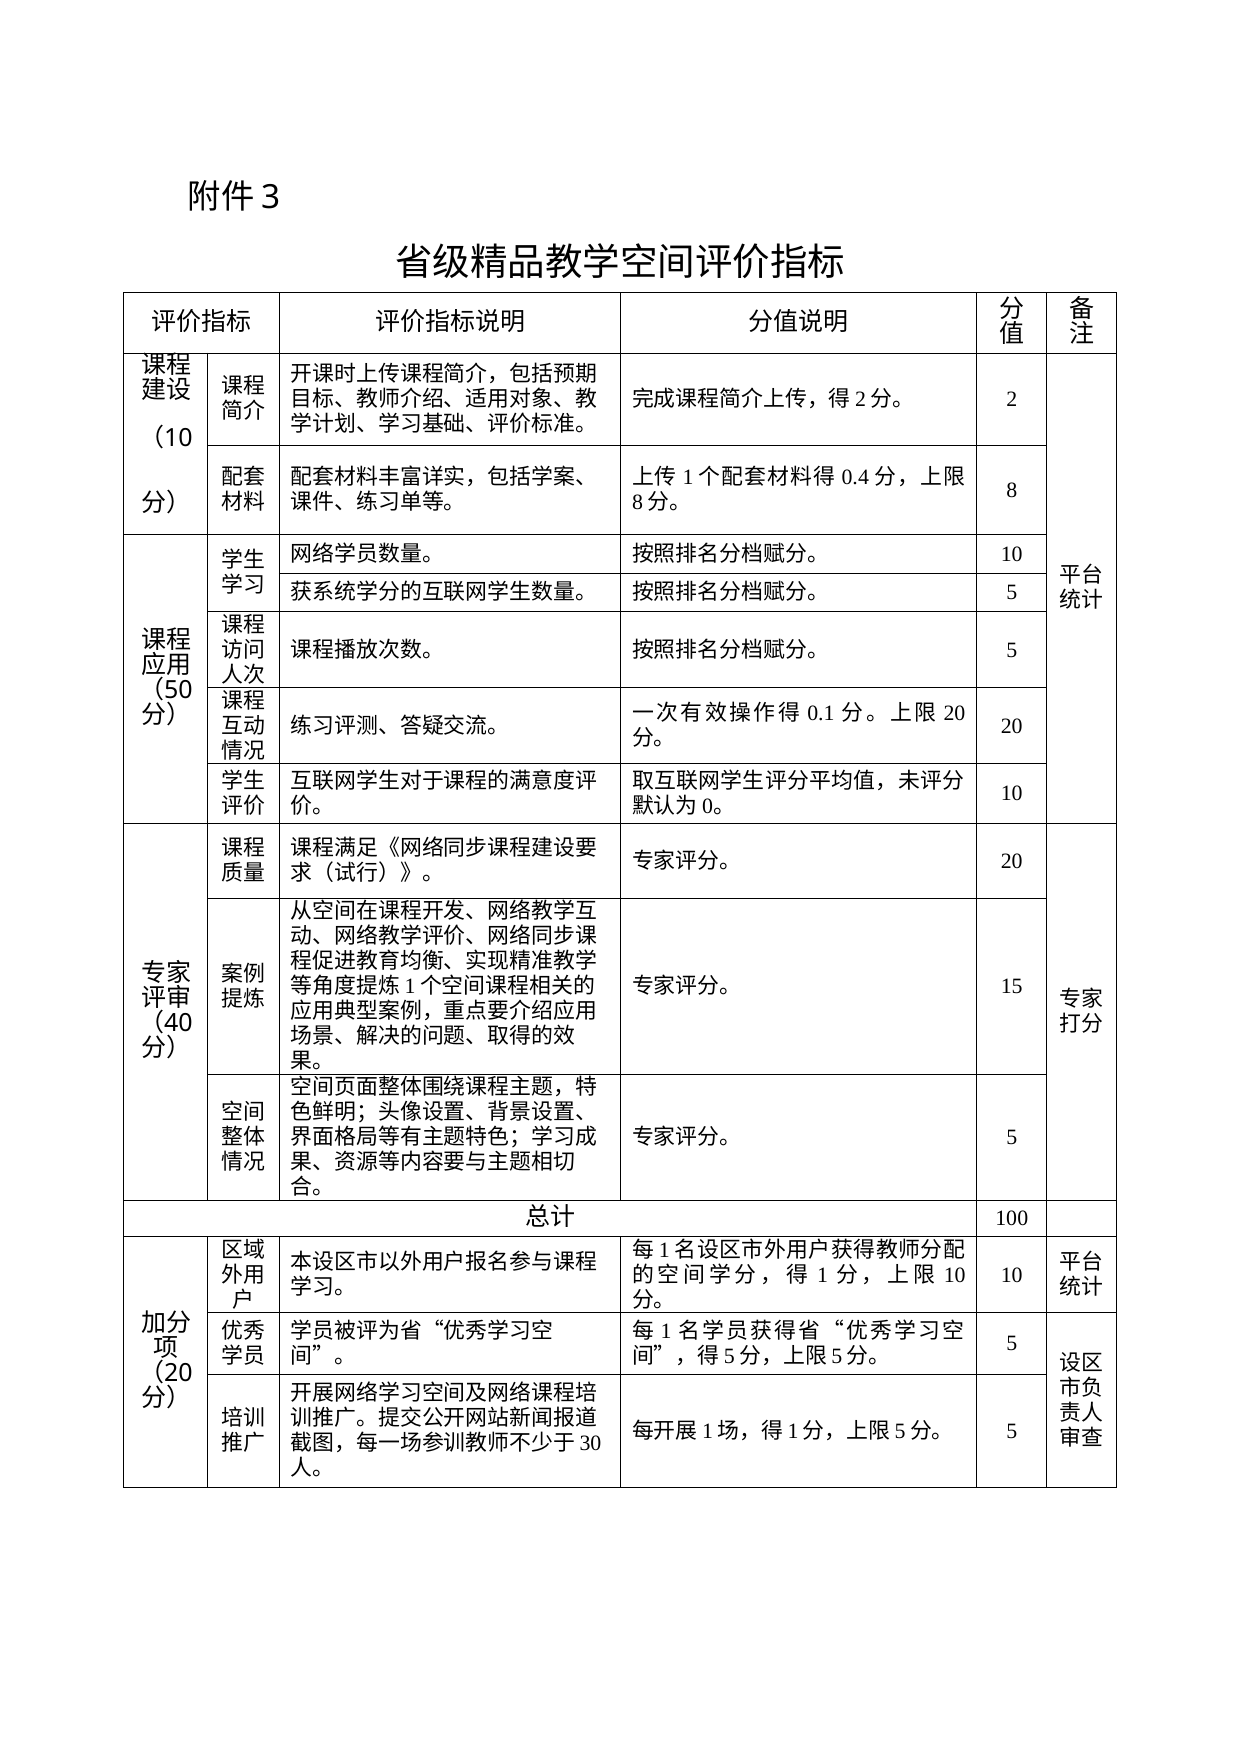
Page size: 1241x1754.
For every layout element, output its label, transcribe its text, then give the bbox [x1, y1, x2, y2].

table_cell 平台统计 [1047, 354, 1116, 822]
table_cell 20 [977, 824, 1046, 897]
table_cell 10 [977, 1237, 1046, 1312]
table_cell 设区市负责人审查 [1047, 1313, 1116, 1487]
table_cell 专家评分。 [621, 899, 976, 1073]
table_header 分值说明 [621, 293, 976, 352]
table_cell 5 [977, 1375, 1046, 1487]
text 省级精品教学空间评价指标 [187, 227, 1053, 292]
table_header 分值 [977, 293, 1046, 352]
table_cell 专家评分。 [621, 824, 976, 897]
table_cell 5 [977, 1313, 1046, 1374]
table_cell 取互联网学生评分平均值，未评分默认为0。 [621, 764, 976, 822]
table_cell 5 [977, 1075, 1046, 1199]
table_cell 100 [977, 1201, 1046, 1236]
table_header 评价指标 [124, 293, 279, 352]
table_cell 15 [977, 899, 1046, 1073]
table_cell 课程满足《网络同步课程建设要求（试行）》。 [280, 824, 620, 897]
table_cell 加分项（20分） [124, 1237, 207, 1487]
table_cell 每1名设区市外用户获得教师分配的空间学分，得1分，上限10分。 [621, 1237, 976, 1312]
table_cell 8 [977, 446, 1046, 533]
table_cell 配套材料 [208, 446, 279, 533]
table_cell 平台统计 [1047, 1237, 1116, 1312]
table_cell 案例提炼 [208, 899, 279, 1073]
table_cell 优秀学员 [208, 1313, 279, 1374]
table_cell 课程访问人次 [208, 612, 279, 687]
table_cell 学生学习 [208, 535, 279, 611]
table_cell 课程建设 （10分） [124, 354, 207, 533]
table_cell 课程简介 [208, 354, 279, 444]
table_cell 按照排名分档赋分。 [621, 612, 976, 687]
table_cell 空间页面整体围绕课程主题，特色鲜明；头像设置、背景设置、界面格局等有主题特色；学习成果、资源等内容要与主题相切合。 [280, 1075, 620, 1199]
table_cell 练习评测、答疑交流。 [280, 688, 620, 763]
table_cell 专家打分 [1047, 824, 1116, 1199]
table_cell 一次有效操作得0.1分。上限20分。 [621, 688, 976, 763]
table_cell 配套材料丰富详实，包括学案、课件、练习单等。 [280, 446, 620, 533]
table_header 评价指标说明 [280, 293, 620, 352]
table_cell [1047, 1201, 1116, 1236]
table_cell 开课时上传课程简介，包括预期目标、教师介绍、适用对象、教学计划、学习基础、评价标准。 [280, 354, 620, 444]
table_cell 按照排名分档赋分。 [621, 535, 976, 572]
table_cell 课程互动情况 [208, 688, 279, 763]
table_cell 区域外用户 [208, 1237, 279, 1312]
table_cell 学员被评为省“优秀学习空间”。 [280, 1313, 620, 1374]
table_cell 20 [977, 688, 1046, 763]
text 附件3 [187, 162, 1053, 227]
table_cell 总计 [124, 1201, 976, 1236]
table_cell 本设区市以外用户报名参与课程学习。 [280, 1237, 620, 1312]
table_cell 按照排名分档赋分。 [621, 574, 976, 611]
table_cell 开展网络学习空间及网络课程培训推广。提交公开网站新闻报道截图，每一场参训教师不少于30人。 [280, 1375, 620, 1487]
table_cell 培训推广 [208, 1375, 279, 1487]
table_cell 空间整体情况 [208, 1075, 279, 1199]
table_cell 10 [977, 764, 1046, 822]
table_cell 网络学员数量。 [280, 535, 620, 572]
table_cell 5 [977, 612, 1046, 687]
table_cell 课程播放次数。 [280, 612, 620, 687]
table_cell 课程质量 [208, 824, 279, 897]
table_cell 学生评价 [208, 764, 279, 822]
table_header 备注 [1047, 293, 1116, 352]
table_cell 5 [977, 574, 1046, 611]
table_cell 每1名学员获得省“优秀学习空间”，得5分，上限5分。 [621, 1313, 976, 1374]
table_cell 完成课程简介上传，得2分。 [621, 354, 976, 444]
table_cell 上传1个配套材料得0.4分，上限8分。 [621, 446, 976, 533]
table_cell 获系统学分的互联网学生数量。 [280, 574, 620, 611]
table_cell 专家评分。 [621, 1075, 976, 1199]
table_cell 课程应用（50分） [124, 535, 207, 822]
table_cell 2 [977, 354, 1046, 444]
table_cell 专家评审（40分） [124, 824, 207, 1199]
table_cell 每开展1场，得1分，上限5分。 [621, 1375, 976, 1487]
table_cell 10 [977, 535, 1046, 572]
table_cell 互联网学生对于课程的满意度评价。 [280, 764, 620, 822]
table_cell 从空间在课程开发、网络教学互动、网络教学评价、网络同步课程促进教育均衡、实现精准教学等角度提炼1个空间课程相关的应用典型案例，重点要介绍应用场景、解决的问题、取得的效果。 [280, 899, 620, 1073]
